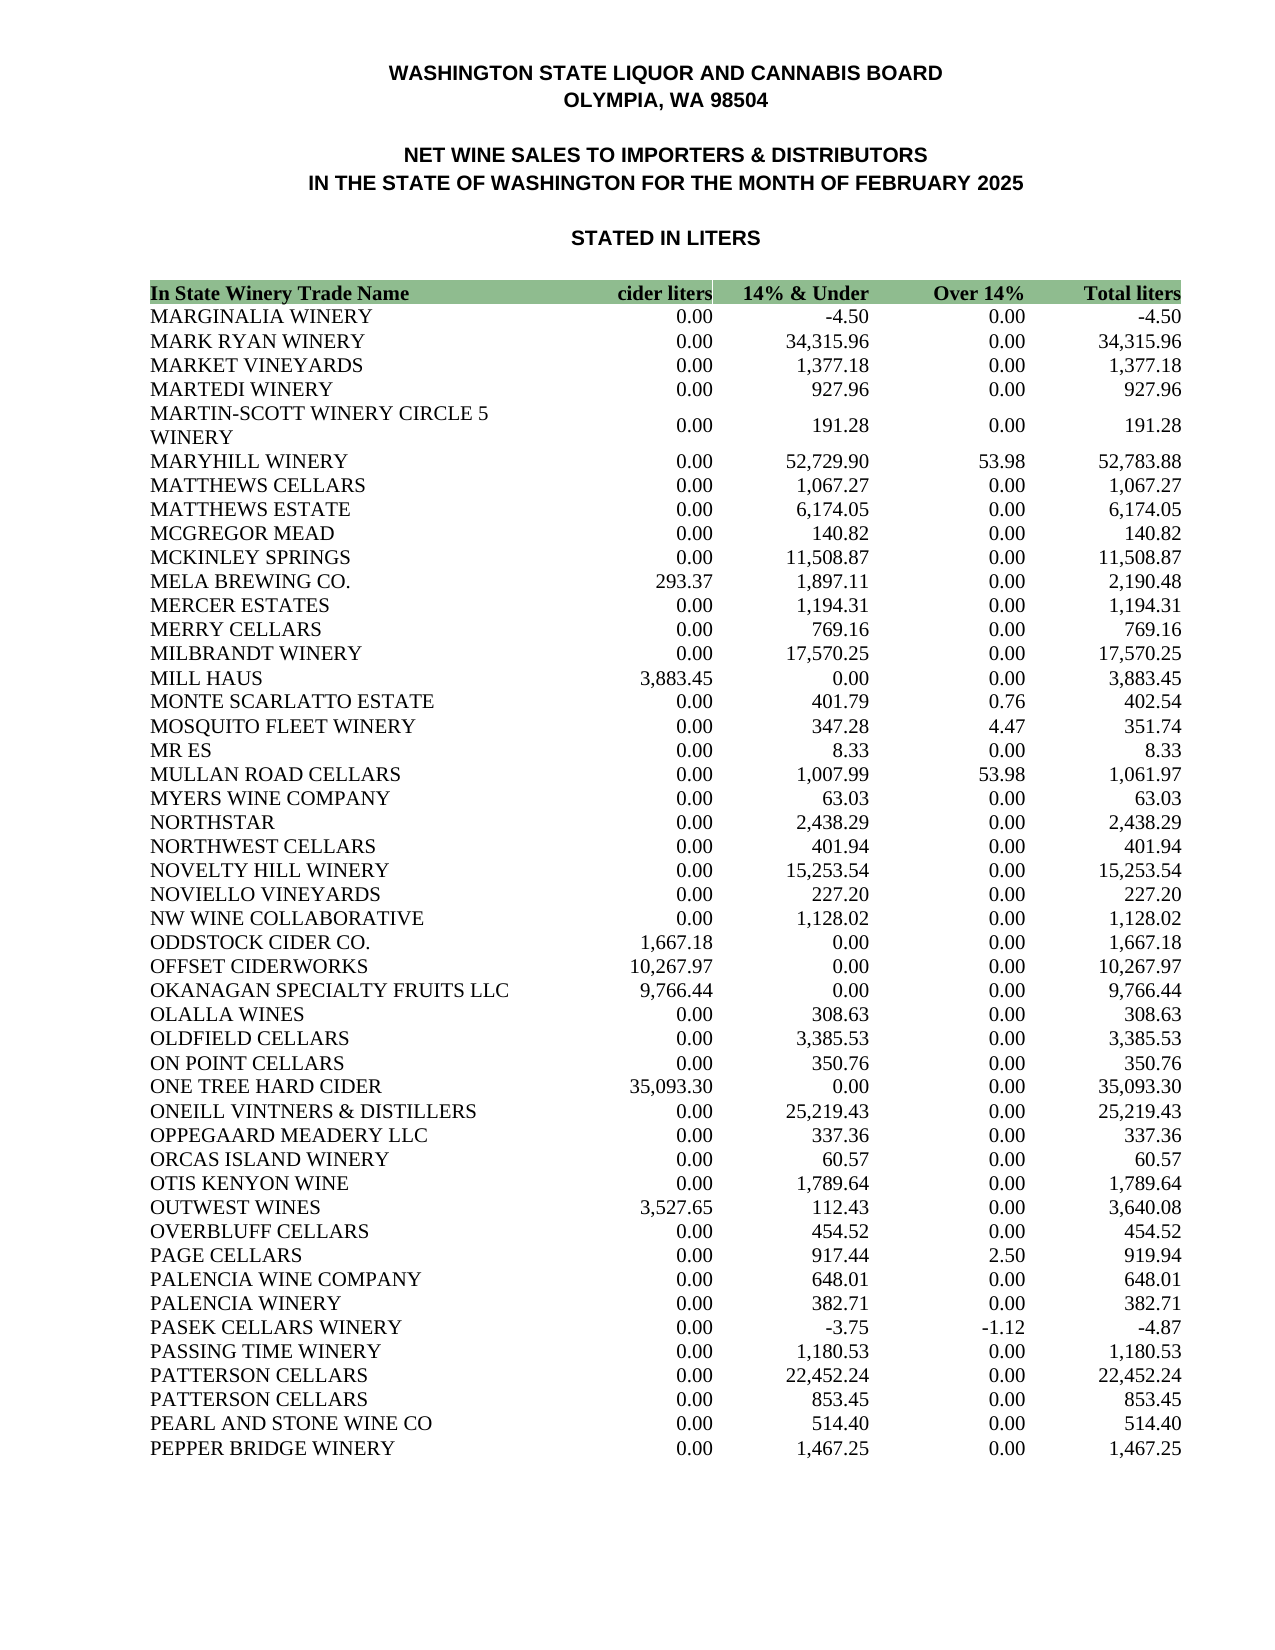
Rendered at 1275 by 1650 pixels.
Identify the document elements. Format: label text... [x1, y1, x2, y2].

table_header 2,438.29 [713, 810, 869, 834]
table_header 0.00 [869, 305, 1025, 328]
table_header MONTE SCARLATTO ESTATE [150, 690, 556, 713]
table_header 401.94 [713, 834, 869, 858]
table_header 0.00 [869, 329, 1025, 353]
table_header 1,180.53 [713, 1339, 869, 1363]
table_header 22,452.24 [713, 1363, 869, 1387]
table_header In State Winery Trade Name [150, 280, 556, 304]
table_header MARK RYAN WINERY [150, 329, 556, 353]
table_header 0.00 [869, 906, 1025, 930]
table_header 0.00 [869, 665, 1025, 689]
table_header 0.00 [556, 305, 712, 328]
table_header -1.12 [869, 1315, 1025, 1339]
table_header 0.00 [869, 1363, 1025, 1387]
table_header 337.36 [1025, 1123, 1181, 1147]
table_header 0.00 [869, 1219, 1025, 1243]
table_header 1,789.64 [1025, 1171, 1181, 1195]
table_header 0.00 [556, 1363, 712, 1387]
table_header 0.00 [869, 738, 1025, 762]
table_header PAGE CELLARS [150, 1243, 556, 1267]
table_header 10,267.97 [1025, 954, 1181, 978]
table_header MERRY CELLARS [150, 617, 556, 641]
table_header 0.00 [869, 1171, 1025, 1195]
table_header 0.00 [556, 401, 712, 449]
table_header 0.00 [869, 353, 1025, 377]
table_header 0.00 [869, 497, 1025, 521]
table_header 1,897.11 [713, 569, 869, 593]
table_header 0.00 [869, 1291, 1025, 1315]
table_header 0.00 [556, 1099, 712, 1123]
table_header 2,190.48 [1025, 569, 1181, 593]
table_header 0.00 [869, 1099, 1025, 1123]
table_header 1,467.25 [1025, 1435, 1181, 1459]
table_header 0.00 [869, 569, 1025, 593]
table_header 0.00 [869, 954, 1025, 978]
table_header PASSING TIME WINERY [150, 1339, 556, 1363]
table_header 0.00 [713, 954, 869, 978]
table_header 227.20 [713, 882, 869, 906]
table_header 351.74 [1025, 714, 1181, 738]
table_header 0.00 [869, 521, 1025, 545]
table_header STATED IN LITERS [150, 225, 1181, 252]
table_header -4.50 [1025, 305, 1181, 328]
table_header 0.00 [556, 906, 712, 930]
table_header 227.20 [1025, 882, 1181, 906]
table_header 0.00 [869, 593, 1025, 617]
table_header 15,253.54 [1025, 858, 1181, 882]
table_header 769.16 [1025, 617, 1181, 641]
table_header 454.52 [713, 1219, 869, 1243]
table_header 1,789.64 [713, 1171, 869, 1195]
table_header 0.00 [556, 714, 712, 738]
table_header 769.16 [713, 617, 869, 641]
table_header 34,315.96 [1025, 329, 1181, 353]
table_header OUTWEST WINES [150, 1195, 556, 1219]
table_header 35,093.30 [556, 1075, 712, 1098]
table_header MILL HAUS [150, 665, 556, 689]
table_header 0.00 [556, 641, 712, 665]
table_header 1,128.02 [713, 906, 869, 930]
table_header 17,570.25 [1025, 641, 1181, 665]
table_header 0.00 [556, 1002, 712, 1026]
table_header 648.01 [1025, 1267, 1181, 1291]
table_header MILBRANDT WINERY [150, 641, 556, 665]
table_header 927.96 [713, 377, 869, 401]
table_header 927.96 [1025, 377, 1181, 401]
table_header 17,570.25 [713, 641, 869, 665]
table_header 514.40 [1025, 1411, 1181, 1435]
table_header 1,067.27 [713, 473, 869, 497]
table_header 60.57 [713, 1147, 869, 1171]
table_header PASEK CELLARS WINERY [150, 1315, 556, 1339]
table_header OKANAGAN SPECIALTY FRUITS LLC [150, 978, 556, 1002]
table_header 337.36 [713, 1123, 869, 1147]
table_header ODDSTOCK CIDER CO. [150, 930, 556, 954]
table_header 0.00 [869, 377, 1025, 401]
table_header MYERS WINE COMPANY [150, 786, 556, 810]
table_header 0.00 [556, 858, 712, 882]
table_header 350.76 [1025, 1050, 1181, 1074]
table_header 0.00 [556, 593, 712, 617]
table_header 382.71 [713, 1291, 869, 1315]
table_header 0.00 [556, 1387, 712, 1411]
table_header 0.00 [869, 1050, 1025, 1074]
table_header -4.50 [713, 305, 869, 328]
table_header 0.76 [869, 690, 1025, 713]
table_header 191.28 [1025, 401, 1181, 449]
table_header 0.00 [556, 1050, 712, 1074]
table_header 8.33 [1025, 738, 1181, 762]
table_header MARYHILL WINERY [150, 449, 556, 473]
table_header 0.00 [556, 329, 712, 353]
table_header 1,194.31 [1025, 593, 1181, 617]
table_header 112.43 [713, 1195, 869, 1219]
table_header 0.00 [869, 1075, 1025, 1098]
table_header 1,667.18 [556, 930, 712, 954]
table_header OLALLA WINES [150, 1002, 556, 1026]
table_header MULLAN ROAD CELLARS [150, 762, 556, 786]
table_header NOVIELLO VINEYARDS [150, 882, 556, 906]
table_header 0.00 [869, 1147, 1025, 1171]
table_header -4.87 [1025, 1315, 1181, 1339]
table_header 22,452.24 [1025, 1363, 1181, 1387]
table_header NORTHSTAR [150, 810, 556, 834]
table_header 1,467.25 [713, 1435, 869, 1459]
table_header OFFSET CIDERWORKS [150, 954, 556, 978]
table_header 0.00 [556, 690, 712, 713]
table_header 14% & Under [713, 280, 869, 304]
table_header MARTIN-SCOTT WINERY CIRCLE 5 WINERY [150, 401, 556, 449]
table_header 0.00 [556, 1291, 712, 1315]
table_header 2.50 [869, 1243, 1025, 1267]
table_header 140.82 [713, 521, 869, 545]
table_header 0.00 [869, 1339, 1025, 1363]
table_header Total liters [1025, 280, 1181, 304]
table_header MCGREGOR MEAD [150, 521, 556, 545]
table_header 6,174.05 [1025, 497, 1181, 521]
table_header NET WINE SALES TO IMPORTERS & DISTRIBUTORS [150, 142, 1181, 169]
table_header 60.57 [1025, 1147, 1181, 1171]
table_header PEARL AND STONE WINE CO [150, 1411, 556, 1435]
table_header MATTHEWS CELLARS [150, 473, 556, 497]
table_header 0.00 [869, 1387, 1025, 1411]
table_header 0.00 [869, 401, 1025, 449]
table_header 0.00 [869, 1267, 1025, 1291]
table_header 52,783.88 [1025, 449, 1181, 473]
table_header 0.00 [556, 497, 712, 521]
table_header 0.00 [713, 930, 869, 954]
table_header cider liters [556, 280, 712, 304]
table_header 3,527.65 [556, 1195, 712, 1219]
table_header 0.00 [556, 1435, 712, 1459]
table_header 0.00 [556, 1123, 712, 1147]
table_header 0.00 [556, 377, 712, 401]
table_header 0.00 [869, 1411, 1025, 1435]
table_header NORTHWEST CELLARS [150, 834, 556, 858]
table_header OTIS KENYON WINE [150, 1171, 556, 1195]
table_header 0.00 [869, 473, 1025, 497]
table_header MR ES [150, 738, 556, 762]
table_header 4.47 [869, 714, 1025, 738]
table_header PATTERSON CELLARS [150, 1387, 556, 1411]
table_header 3,883.45 [1025, 665, 1181, 689]
table_header 35,093.30 [1025, 1075, 1181, 1098]
table_header 9,766.44 [1025, 978, 1181, 1002]
table_header NOVELTY HILL WINERY [150, 858, 556, 882]
table_header 63.03 [1025, 786, 1181, 810]
table_header MARKET VINEYARDS [150, 353, 556, 377]
table_header 0.00 [713, 1075, 869, 1098]
table_header 308.63 [713, 1002, 869, 1026]
table_header PEPPER BRIDGE WINERY [150, 1435, 556, 1459]
table_header 3,385.53 [713, 1026, 869, 1050]
table_header 347.28 [713, 714, 869, 738]
table_header 853.45 [1025, 1387, 1181, 1411]
table_header 402.54 [1025, 690, 1181, 713]
table_header 0.00 [556, 1219, 712, 1243]
table_header 382.71 [1025, 1291, 1181, 1315]
table_header NW WINE COLLABORATIVE [150, 906, 556, 930]
table_header 25,219.43 [1025, 1099, 1181, 1123]
table_cell OLYMPIA, WA 98504 [150, 86, 1181, 113]
table_header PATTERSON CELLARS [150, 1363, 556, 1387]
table_header OPPEGAARD MEADERY LLC [150, 1123, 556, 1147]
table_header 191.28 [713, 401, 869, 449]
table_header 293.37 [556, 569, 712, 593]
table_header 0.00 [869, 810, 1025, 834]
table_header 0.00 [869, 1435, 1025, 1459]
table_header OLDFIELD CELLARS [150, 1026, 556, 1050]
table_header 8.33 [713, 738, 869, 762]
table_header 0.00 [869, 930, 1025, 954]
table_header 15,253.54 [713, 858, 869, 882]
table_header OVERBLUFF CELLARS [150, 1219, 556, 1243]
table_header 63.03 [713, 786, 869, 810]
table_header 0.00 [713, 665, 869, 689]
table_header 1,377.18 [1025, 353, 1181, 377]
table_header 0.00 [556, 810, 712, 834]
table_header 0.00 [556, 1026, 712, 1050]
table_header 350.76 [713, 1050, 869, 1074]
table_header 308.63 [1025, 1002, 1181, 1026]
table_header 25,219.43 [713, 1099, 869, 1123]
table_header 454.52 [1025, 1219, 1181, 1243]
table_header 0.00 [556, 882, 712, 906]
table_header MARGINALIA WINERY [150, 305, 556, 328]
table_header 0.00 [869, 545, 1025, 569]
table_header 0.00 [713, 978, 869, 1002]
table_header 0.00 [556, 545, 712, 569]
table_header 0.00 [556, 521, 712, 545]
table_header PALENCIA WINERY [150, 1291, 556, 1315]
table_header 919.94 [1025, 1243, 1181, 1267]
table_header MERCER ESTATES [150, 593, 556, 617]
table_header 0.00 [869, 1002, 1025, 1026]
table_header MATTHEWS ESTATE [150, 497, 556, 521]
table_header 11,508.87 [713, 545, 869, 569]
table_header MCKINLEY SPRINGS [150, 545, 556, 569]
table_header 0.00 [556, 1147, 712, 1171]
table_header 53.98 [869, 449, 1025, 473]
table_header 0.00 [556, 1411, 712, 1435]
table_header 0.00 [556, 449, 712, 473]
table_header 0.00 [869, 858, 1025, 882]
table_header 0.00 [556, 1243, 712, 1267]
table_header 0.00 [556, 738, 712, 762]
table_header 0.00 [869, 1123, 1025, 1147]
table_header 917.44 [713, 1243, 869, 1267]
table_header 9,766.44 [556, 978, 712, 1002]
table_header MARTEDI WINERY [150, 377, 556, 401]
table_header 1,377.18 [713, 353, 869, 377]
table_header 1,061.97 [1025, 762, 1181, 786]
table_header ON POINT CELLARS [150, 1050, 556, 1074]
table_header 0.00 [869, 617, 1025, 641]
table_header 0.00 [869, 882, 1025, 906]
table_header 514.40 [713, 1411, 869, 1435]
table_header 0.00 [869, 978, 1025, 1002]
table_header ONE TREE HARD CIDER [150, 1075, 556, 1098]
table_header 1,128.02 [1025, 906, 1181, 930]
table_header 648.01 [713, 1267, 869, 1291]
table_header 2,438.29 [1025, 810, 1181, 834]
table_header 0.00 [556, 473, 712, 497]
table_header PALENCIA WINE COMPANY [150, 1267, 556, 1291]
table_header Over 14% [869, 280, 1025, 304]
table_header 6,174.05 [713, 497, 869, 521]
table_header 0.00 [556, 353, 712, 377]
table_header 3,385.53 [1025, 1026, 1181, 1050]
table_header 3,883.45 [556, 665, 712, 689]
table_header 853.45 [713, 1387, 869, 1411]
table_header 0.00 [869, 641, 1025, 665]
table_header 0.00 [556, 617, 712, 641]
table_header 1,194.31 [713, 593, 869, 617]
table_header MELA BREWING CO. [150, 569, 556, 593]
table_header 0.00 [556, 834, 712, 858]
table_header 1,667.18 [1025, 930, 1181, 954]
table_header ORCAS ISLAND WINERY [150, 1147, 556, 1171]
table_header 3,640.08 [1025, 1195, 1181, 1219]
table_header 0.00 [869, 786, 1025, 810]
table_header 1,007.99 [713, 762, 869, 786]
table_header 11,508.87 [1025, 545, 1181, 569]
table_cell IN THE STATE OF WASHINGTON FOR THE MONTH OF FEBRUARY 2025 [150, 169, 1181, 196]
table_header 401.94 [1025, 834, 1181, 858]
table_header 53.98 [869, 762, 1025, 786]
table_header 0.00 [556, 1339, 712, 1363]
table_header 0.00 [869, 1026, 1025, 1050]
table_header 0.00 [869, 1195, 1025, 1219]
table_header 0.00 [869, 834, 1025, 858]
table_header 401.79 [713, 690, 869, 713]
table_header 140.82 [1025, 521, 1181, 545]
table_header 0.00 [556, 1315, 712, 1339]
table_header MOSQUITO FLEET WINERY [150, 714, 556, 738]
table_header 34,315.96 [713, 329, 869, 353]
table_header 10,267.97 [556, 954, 712, 978]
table_header 1,067.27 [1025, 473, 1181, 497]
table_header 0.00 [556, 762, 712, 786]
table_header -3.75 [713, 1315, 869, 1339]
table_header 0.00 [556, 786, 712, 810]
table_header WASHINGTON STATE LIQUOR AND CANNABIS BOARD [150, 30, 1181, 86]
table_header 52,729.90 [713, 449, 869, 473]
table_header 0.00 [556, 1171, 712, 1195]
table_header 1,180.53 [1025, 1339, 1181, 1363]
table_header ONEILL VINTNERS & DISTILLERS [150, 1099, 556, 1123]
table_header 0.00 [556, 1267, 712, 1291]
